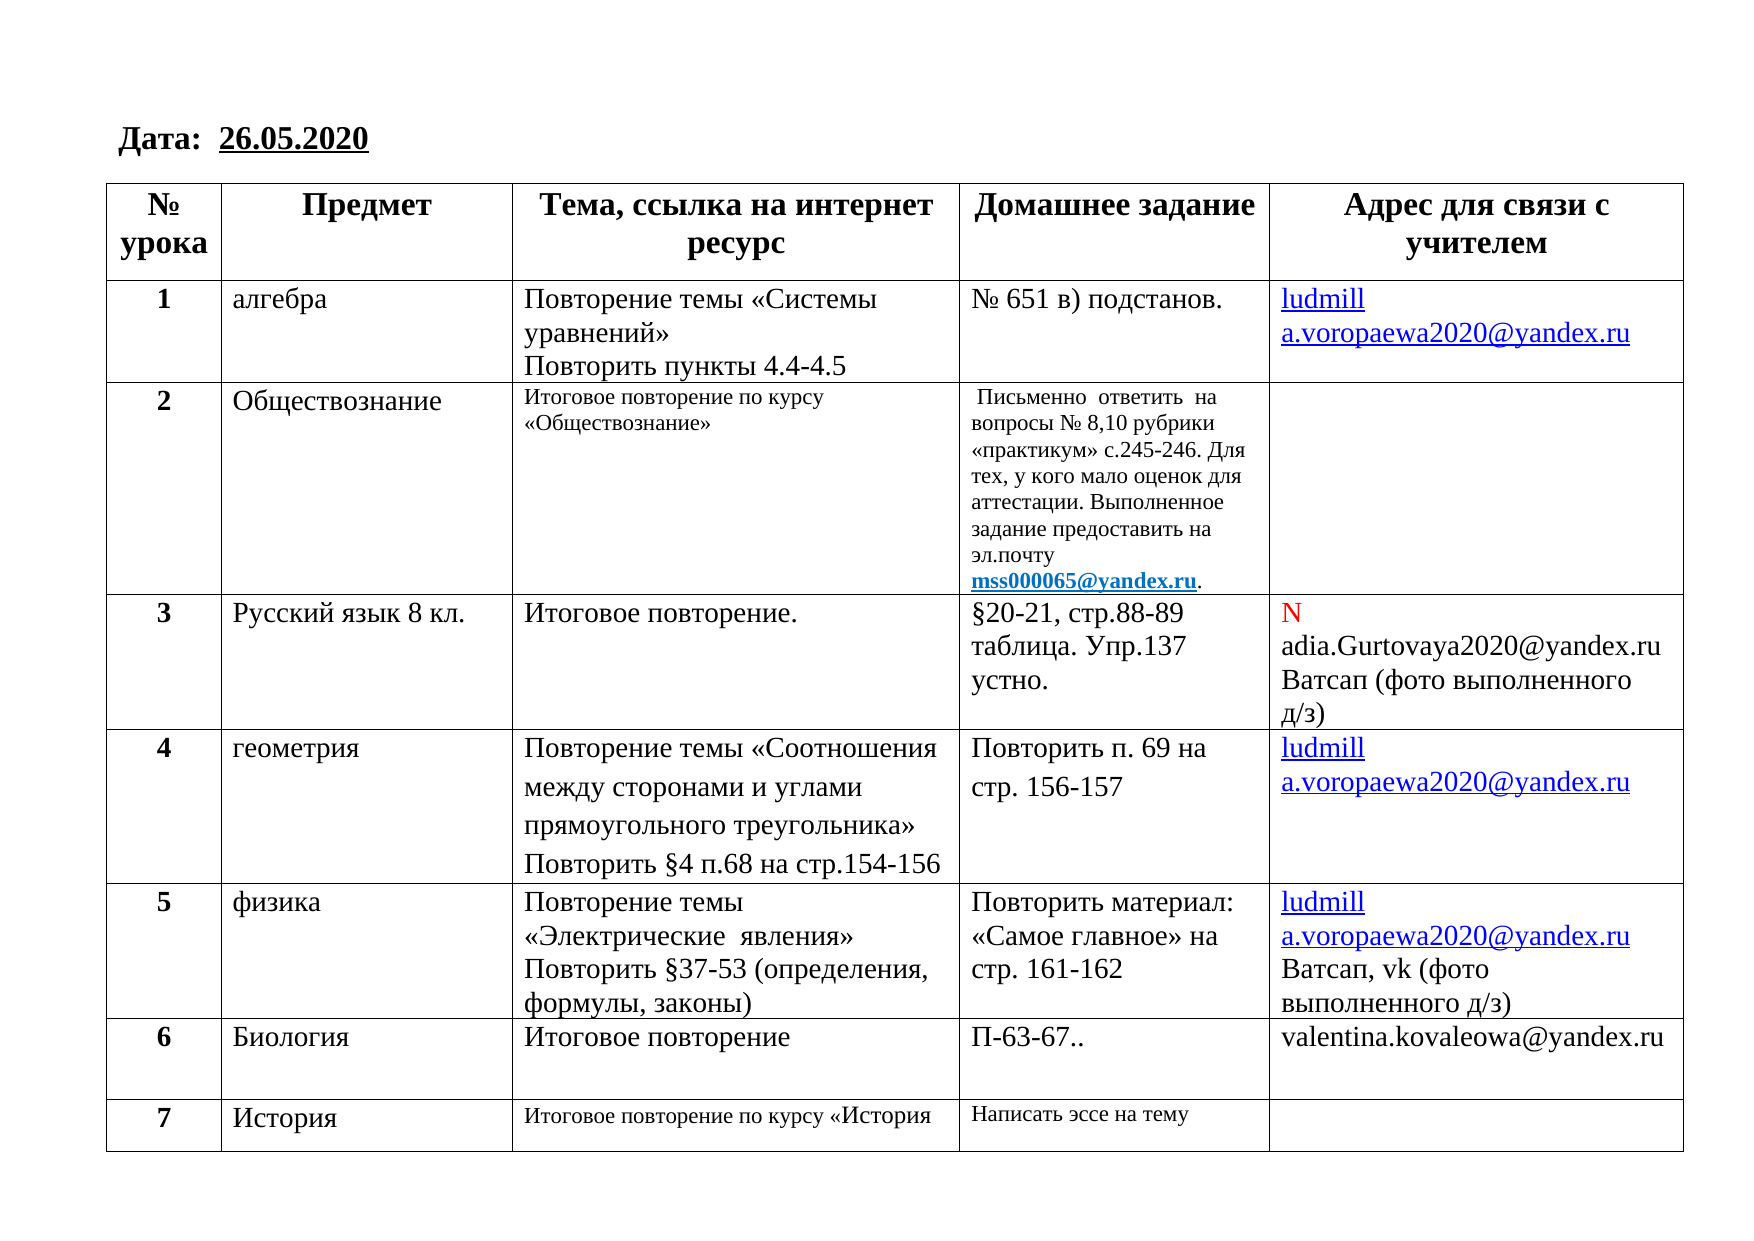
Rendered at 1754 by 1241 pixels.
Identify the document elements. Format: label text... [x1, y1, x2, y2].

table_cell ludmilla.voropaewa2020@yandex.ru [1270, 730, 1683, 883]
table_cell 6 [107, 1019, 221, 1099]
table_cell 7 [107, 1100, 221, 1151]
table_header Предмет [222, 184, 512, 280]
table_cell 2 [107, 383, 221, 594]
table_cell История [222, 1100, 512, 1151]
table_cell Повторение темы «Соотношения между сторонами и углами прямоугольного треугольника» Повторить §4 п.68 на стр.154-156 [513, 730, 959, 883]
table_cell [960, 1100, 1269, 1151]
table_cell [513, 1100, 959, 1151]
table_cell Обществознание [222, 383, 512, 594]
table_cell физика [222, 884, 512, 1018]
table_cell §20-21, стр.88-89 таблица. Упр.137 устно. [960, 595, 1269, 729]
table_cell 1 [107, 281, 221, 382]
table_cell Повторить п. 69 на стр. 156-157 [960, 730, 1269, 883]
table_cell [1270, 1100, 1683, 1151]
table_cell Русский язык 8 кл. [222, 595, 512, 729]
table_cell [1270, 383, 1683, 594]
table_cell Письменно ответить на вопросы № 8,10 рубрики «практикум» с.245-246. Для тех, у кого мало оценок для аттестации. Выполненное задание предоставить на эл.почту mss000065@yandex.ru. [960, 383, 1269, 594]
table_cell алгебра [222, 281, 512, 382]
table_cell 5 [107, 884, 221, 1018]
table_cell 4 [107, 730, 221, 883]
table_cell 3 [107, 595, 221, 729]
table_cell Итоговое повторение. [513, 595, 959, 729]
table_cell ludmilla.voropaewa2020@yandex.ru [1270, 281, 1683, 382]
table_header Домашнее задание [960, 184, 1269, 280]
table_cell № 651 в) подстанов. [960, 281, 1269, 382]
table_cell геометрия [222, 730, 512, 883]
table_cell Итоговое повторение [513, 1019, 959, 1099]
text Дата: 26.05.2020 [118, 118, 1636, 157]
table_cell Повторение темы «Электрические явления» Повторить §37-53 (определения, формулы, законы) [513, 884, 959, 1018]
table_header № урока [107, 184, 221, 280]
table_cell Nadia.Gurtovaya2020@yandex.ru Ватсап (фото выполненного д/з) [1270, 595, 1683, 729]
table_cell Биология [222, 1019, 512, 1099]
table_header Тема, ссылка на интернет ресурс [513, 184, 959, 280]
table_cell Повторение темы «Системы уравнений» Повторить пункты 4.4-4.5 [513, 281, 959, 382]
table_cell valentina.kovaleowa@yandex.ru [1270, 1019, 1683, 1099]
table_cell ludmilla.voropaewa2020@yandex.ru Ватсап, vk (фото выполненного д/з) [1270, 884, 1683, 1018]
table_header Адрес для связи с учителем [1270, 184, 1683, 280]
table_cell Итоговое повторение по курсу «Обществознание» [513, 383, 959, 594]
table_cell П-63-67.. [960, 1019, 1269, 1099]
table_cell Повторить материал: «Самое главное» на стр. 161-162 [960, 884, 1269, 1018]
